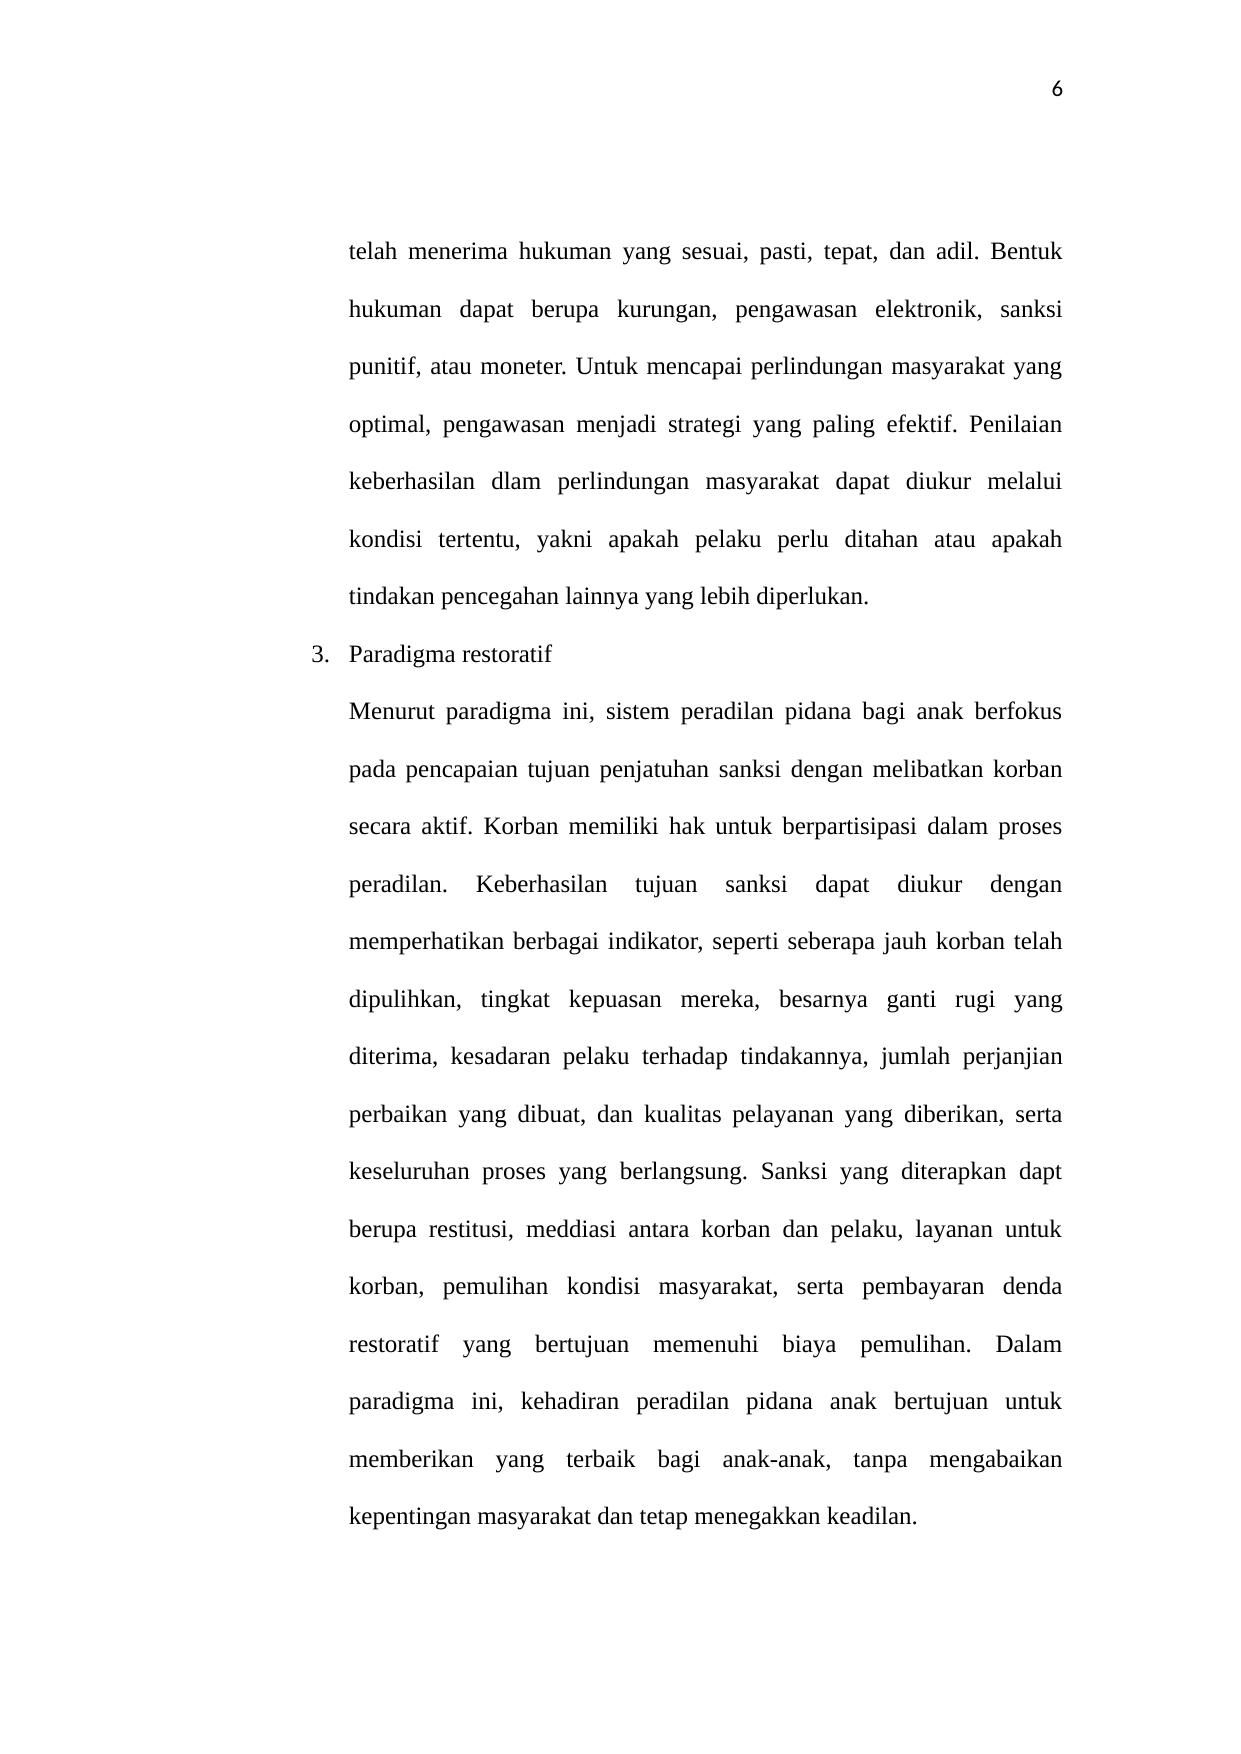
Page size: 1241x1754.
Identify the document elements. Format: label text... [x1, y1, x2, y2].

text Menurut paradigma ini, sistem peradilan pidana bagi anak berfokus pada pencapaian tujuan penjatuhan sanksi dengan melibatkan korban secara aktif. Korban memiliki hak untuk berpartisipasi dalam proses peradilan. Keberhasilan tujuan sanksi dapat diukur dengan memperhatikan berbagai indikator, seperti seberapa jauh korban telah dipulihkan, tingkat kepuasan mereka, besarnya ganti rugi yang diterima, kesadaran pelaku terhadap tindakannya, jumlah perjanjian perbaikan yang dibuat, dan kualitas pelayanan yang diberikan, serta keseluruhan proses yang berlangsung. Sanksi yang diterapkan dapt berupa restitusi, meddiasi antara korban dan pelaku, layanan untuk korban, pemulihan kondisi masyarakat, serta pembayaran denda restoratif yang bertujuan memenuhi biaya pemulihan. Dalam paradigma ini, kehadiran peradilan pidana anak bertujuan untuk memberikan yang terbaik bagi anak-anak, tanpa mengabaikan kepentingan masyarakat dan tetap menegakkan keadilan. [349, 696, 1063, 1530]
list Paradigma restoratif [311, 639, 1063, 667]
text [349, 236, 1063, 610]
